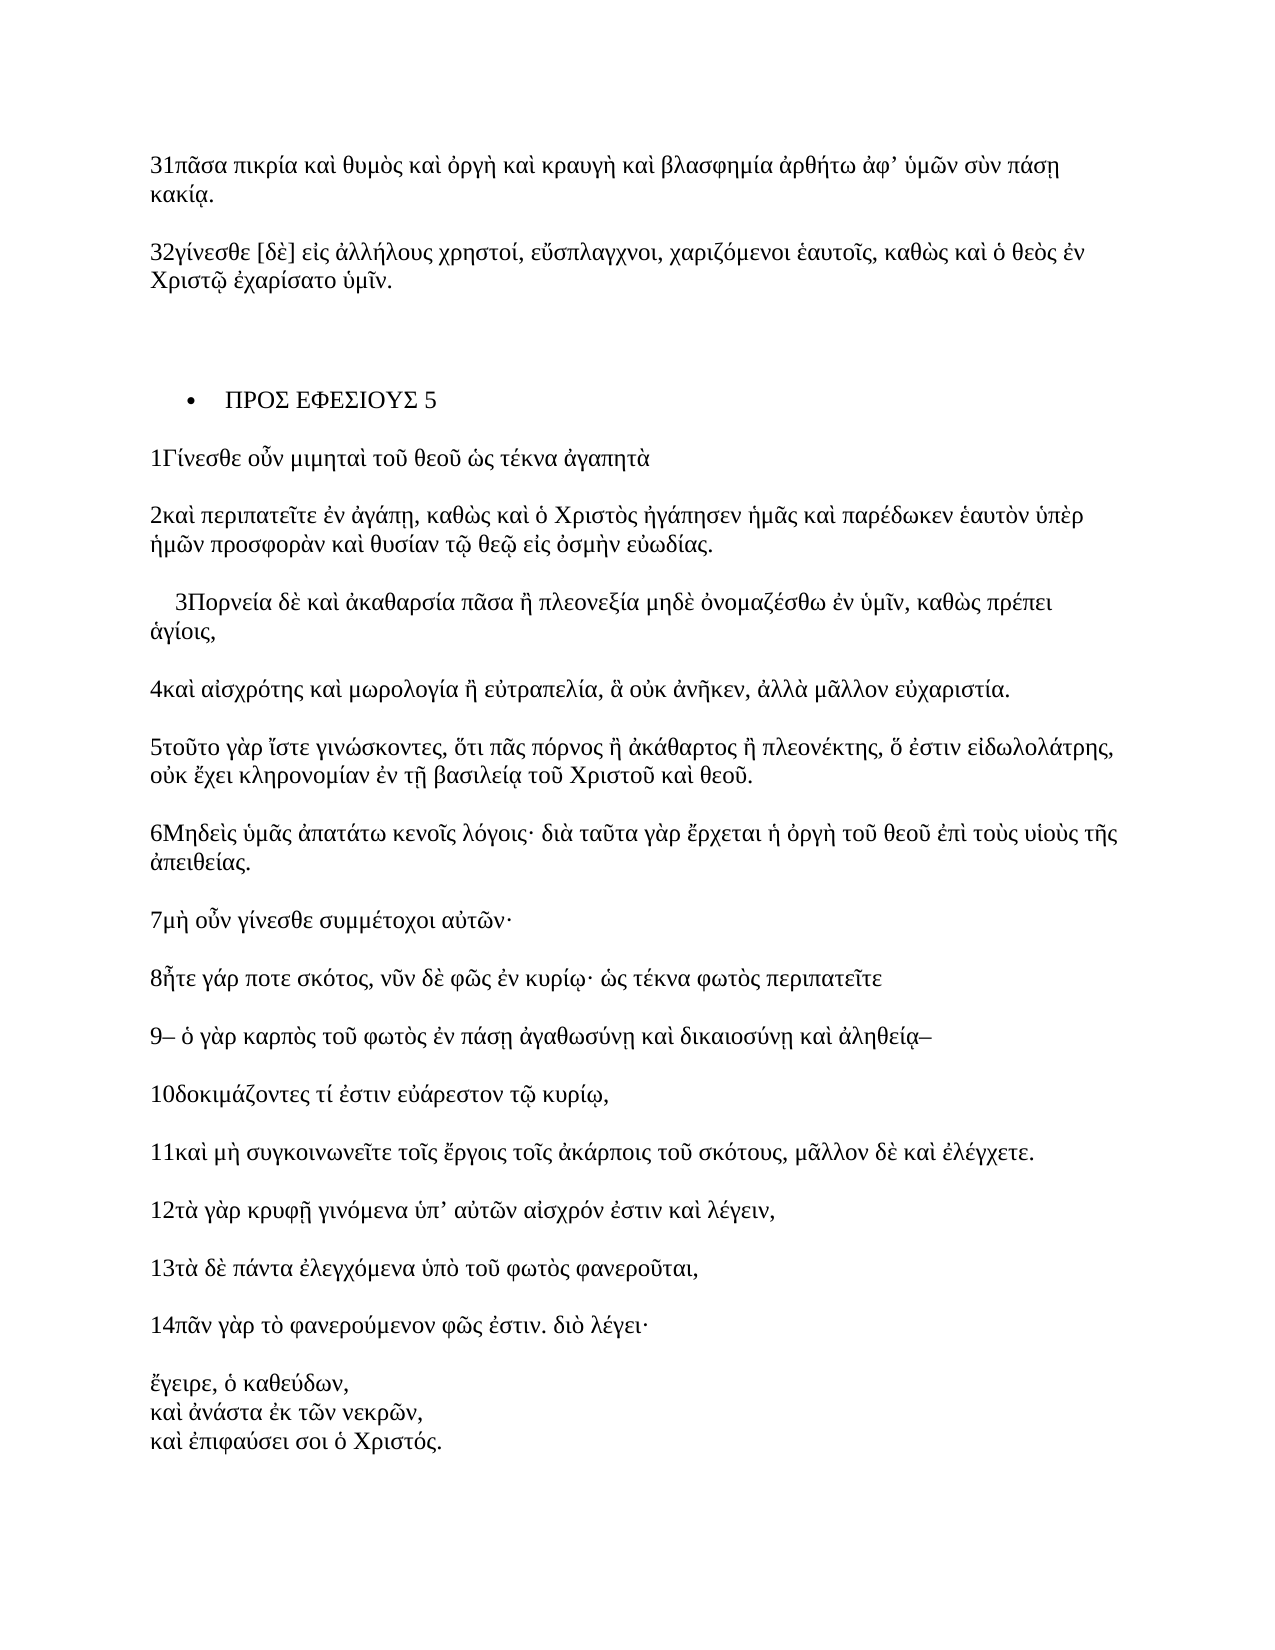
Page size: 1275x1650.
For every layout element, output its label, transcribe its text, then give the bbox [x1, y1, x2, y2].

text 2καὶ περιπατεῖτε ἐν ἀγάπῃ, καθὼς καὶ ὁ Χριστὸς ἠγάπησεν ἡμᾶς καὶ παρέδωκεν ἑαυτὸν ὑπὲρ ἡμῶν προσφορὰν καὶ θυσίαν τῷ θεῷ εἰς ὀσμὴν εὐωδίας. [150, 501, 1125, 558]
text 4καὶ αἰσχρότης καὶ μωρολογία ἢ εὐτραπελία, ἃ οὐκ ἀνῆκεν, ἀλλὰ μᾶλλον εὐχαριστία. [150, 674, 1125, 703]
text 31πᾶσα πικρία καὶ θυμὸς καὶ ὀργὴ καὶ κραυγὴ καὶ βλασφημία ἀρθήτω ἀφ’ ὑμῶν σὺν πάσῃ κακίᾳ. [150, 150, 1125, 207]
text 8ἦτε γάρ ποτε σκότος, νῦν δὲ φῶς ἐν κυρίῳ· ὡς τέκνα φωτὸς περιπατεῖτε [150, 963, 1125, 992]
text 5τοῦτο γὰρ ἴστε γινώσκοντες, ὅτι πᾶς πόρνος ἢ ἀκάθαρτος ἢ πλεονέκτης, ὅ ἐστιν εἰδωλολάτρης, οὐκ ἔχει κληρονομίαν ἐν τῇ βασιλείᾳ τοῦ Χριστοῦ καὶ θεοῦ. [150, 732, 1125, 789]
text 9– ὁ γὰρ καρπὸς τοῦ φωτὸς ἐν πάσῃ ἀγαθωσύνῃ καὶ δικαιοσύνῃ καὶ ἀληθείᾳ– [150, 1021, 1125, 1050]
text 13τὰ δὲ πάντα ἐλεγχόμενα ὑπὸ τοῦ φωτὸς φανεροῦται, [150, 1253, 1125, 1281]
text ἔγειρε, ὁ καθεύδων, καὶ ἀνάστα ἐκ τῶν νεκρῶν, καὶ ἐπιφαύσει σοι ὁ Χριστός. [150, 1368, 1125, 1455]
text 11καὶ μὴ συγκοινωνεῖτε τοῖς ἔργοις τοῖς ἀκάρποις τοῦ σκότους, μᾶλλον δὲ καὶ ἐλέγχετε. [150, 1137, 1125, 1166]
text 14πᾶν γὰρ τὸ φανερούμενον φῶς ἐστιν. διὸ λέγει· [150, 1311, 1125, 1339]
text 1Γίνεσθε οὖν μιμηταὶ τοῦ θεοῦ ὡς τέκνα ἀγαπητὰ [150, 443, 1125, 471]
text 32γίνεσθε [δὲ] εἰς ἀλλήλους χρηστοί, εὔσπλαγχνοι, χαριζόμενοι ἑαυτοῖς, καθὼς καὶ ὁ θεὸς ἐν Χριστῷ ἐχαρίσατο ὑμῖν. [150, 237, 1125, 294]
text 7μὴ οὖν γίνεσθε συμμέτοχοι αὐτῶν· [150, 905, 1125, 934]
text 10δοκιμάζοντες τί ἐστιν εὐάρεστον τῷ κυρίῳ, [150, 1079, 1125, 1108]
text 3Πορνεία δὲ καὶ ἀκαθαρσία πᾶσα ἢ πλεονεξία μηδὲ ὀνομαζέσθω ἐν ὑμῖν, καθὼς πρέπει ἁγίοις, [150, 587, 1125, 645]
text 6Μηδεὶς ὑμᾶς ἀπατάτω κενοῖς λόγοις· διὰ ταῦτα γὰρ ἔρχεται ἡ ὀργὴ τοῦ θεοῦ ἐπὶ τοὺς υἱοὺς τῆς ἀπειθείας. [150, 818, 1125, 876]
text 12τὰ γὰρ κρυφῇ γινόμενα ὑπ’ αὐτῶν αἰσχρόν ἐστιν καὶ λέγειν, [150, 1195, 1125, 1223]
list ΠΡΟΣ ΕΦΕΣΙΟΥΣ 5 [187, 385, 1125, 413]
